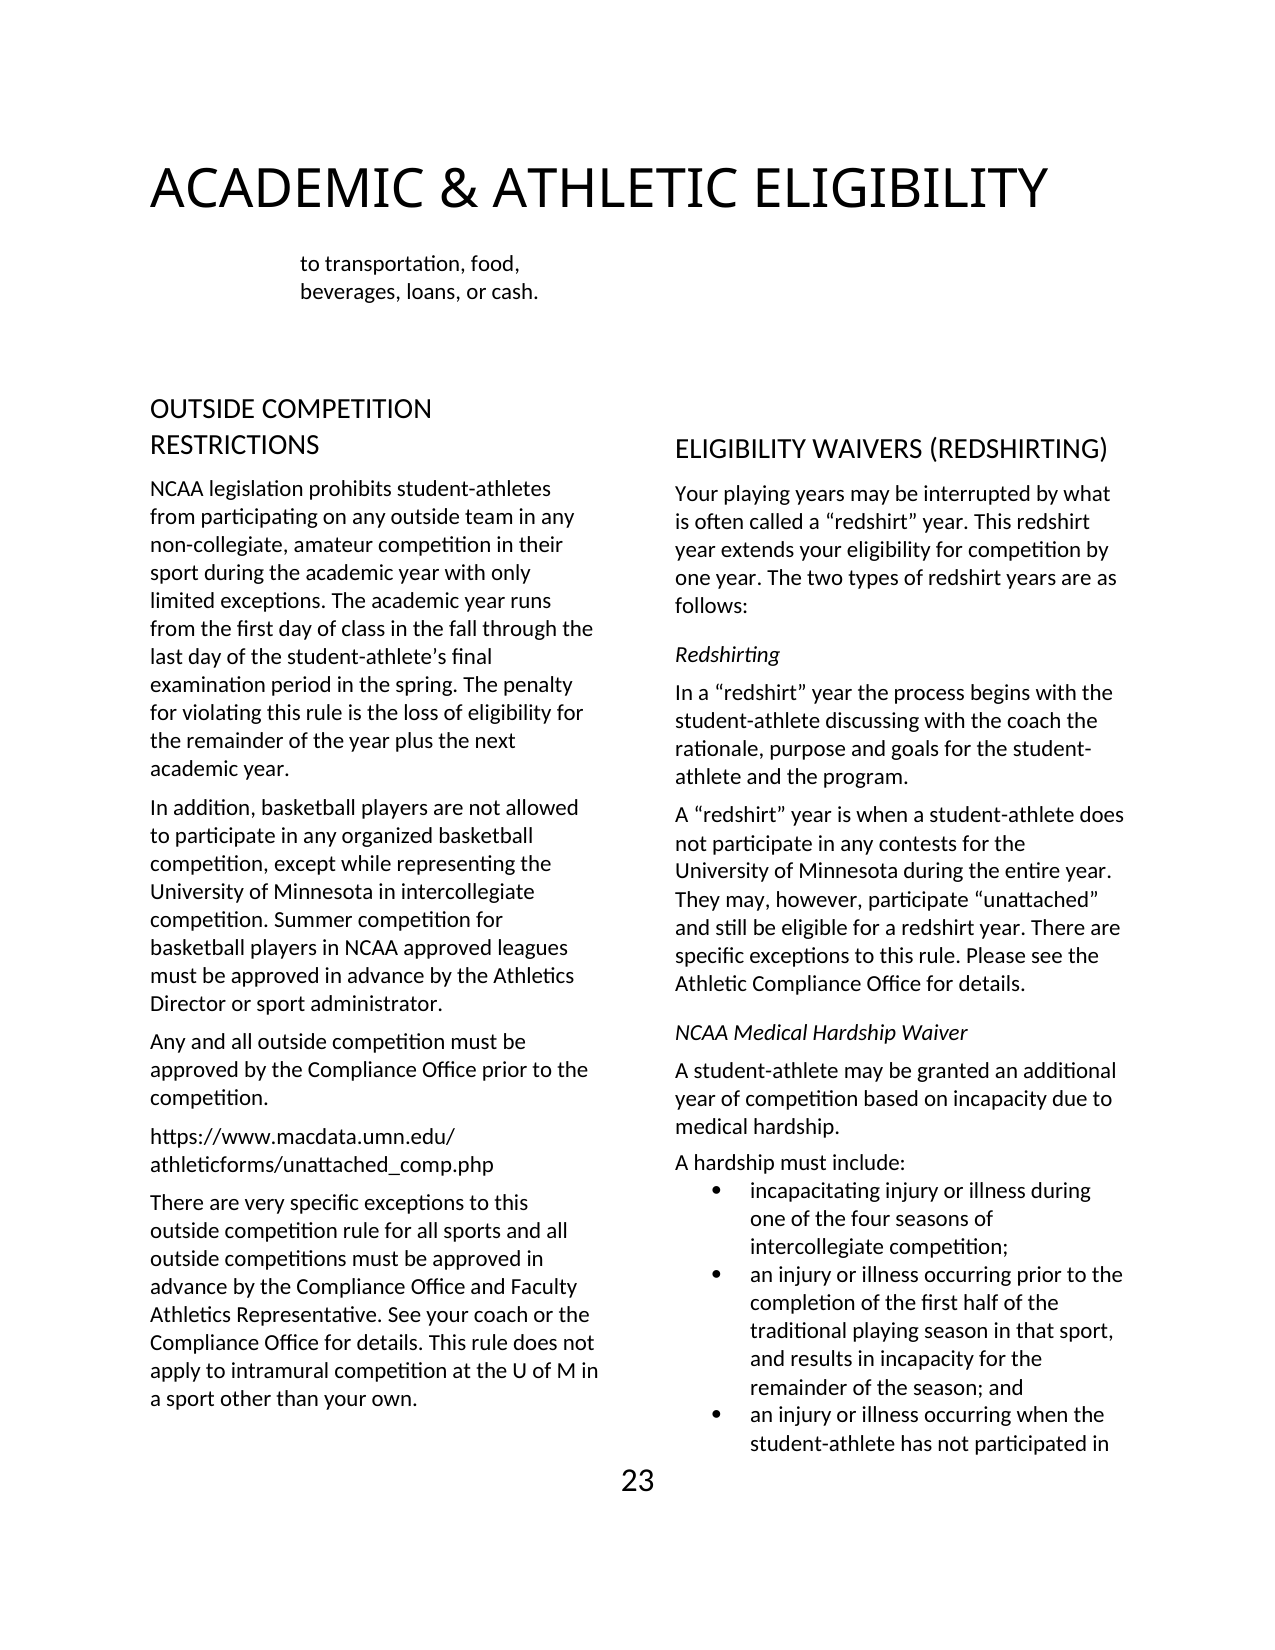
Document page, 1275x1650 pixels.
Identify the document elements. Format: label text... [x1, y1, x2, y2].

list Accept any benefits from an agent including but not limited to transportation, food, beverages, loans, or cash. [262, 249, 600, 305]
text Any and all outside competition must be approved by the Compliance Office prior to the competition. [150, 1027, 600, 1111]
text Redshirting [675, 640, 1125, 668]
text https://www.macdata.umn.edu/athleticforms/unattached_comp.php [150, 1122, 600, 1178]
text In addition, basketball players are not allowed to participate in any organized basketball competition, except while representing the University of Minnesota in intercollegiate competition. Summer competition for basketball players in NCAA approved leagues must be approved in advance by the Athletics Director or sport administrator. [150, 793, 600, 1017]
text ELIGIBILITY WAIVERS (REDSHIRTING) [675, 431, 1125, 466]
text NCAA legislation prohibits student-athletes from participating on any outside team in any non-collegiate, amateur competition in their sport during the academic year with only limited exceptions. The academic year runs from the first day of class in the fall through the last day of the student-athlete’s final examination period in the spring. The penalty for violating this rule is the loss of eligibility for the remainder of the year plus the next academic year. [150, 474, 600, 782]
text OUTSIDE COMPETITION RESTRICTIONS [150, 390, 600, 462]
text NCAA Medical Hardship Waiver [675, 1018, 1125, 1046]
text A “redshirt” year is when a student-athlete does not participate in any contests for the University of Minnesota during the entire year. They may, however, participate “unattached” and still be eligible for a redshirt year. There are specific exceptions to this rule. Please see the Athletic Compliance Office for details. [675, 801, 1125, 997]
text Your playing years may be interrupted by what is often called a “redshirt” year. This redshirt year extends your eligibility for competition by one year. The two types of redshirt years are as follows: [675, 479, 1125, 619]
text A hardship must include: [675, 1148, 1125, 1176]
text In a “redshirt” year the process begins with the student-athlete discussing with the coach the rationale, purpose and goals for the student-athlete and the program. [675, 678, 1125, 790]
text A student-athlete may be granted an additional year of competition based on incapacity due to medical hardship. [675, 1056, 1125, 1140]
list an injury or illness occurring prior to the completion of the first half of the traditional playing season in that sport, and results in incapacity for the remainder of the season; and [712, 1261, 1125, 1401]
list There are very specific exceptions to this outside competition rule for all sports and all outside competitions must be approved in advance by the Compliance Office and Faculty Athletics Representative. See your coach or the Compliance Office for details. This rule does not apply to intramural competition at the U of M in a sport other than your own. [150, 1188, 600, 1412]
list incapacitating injury or illness during one of the four seasons of intercollegiate competition; [712, 1176, 1125, 1261]
